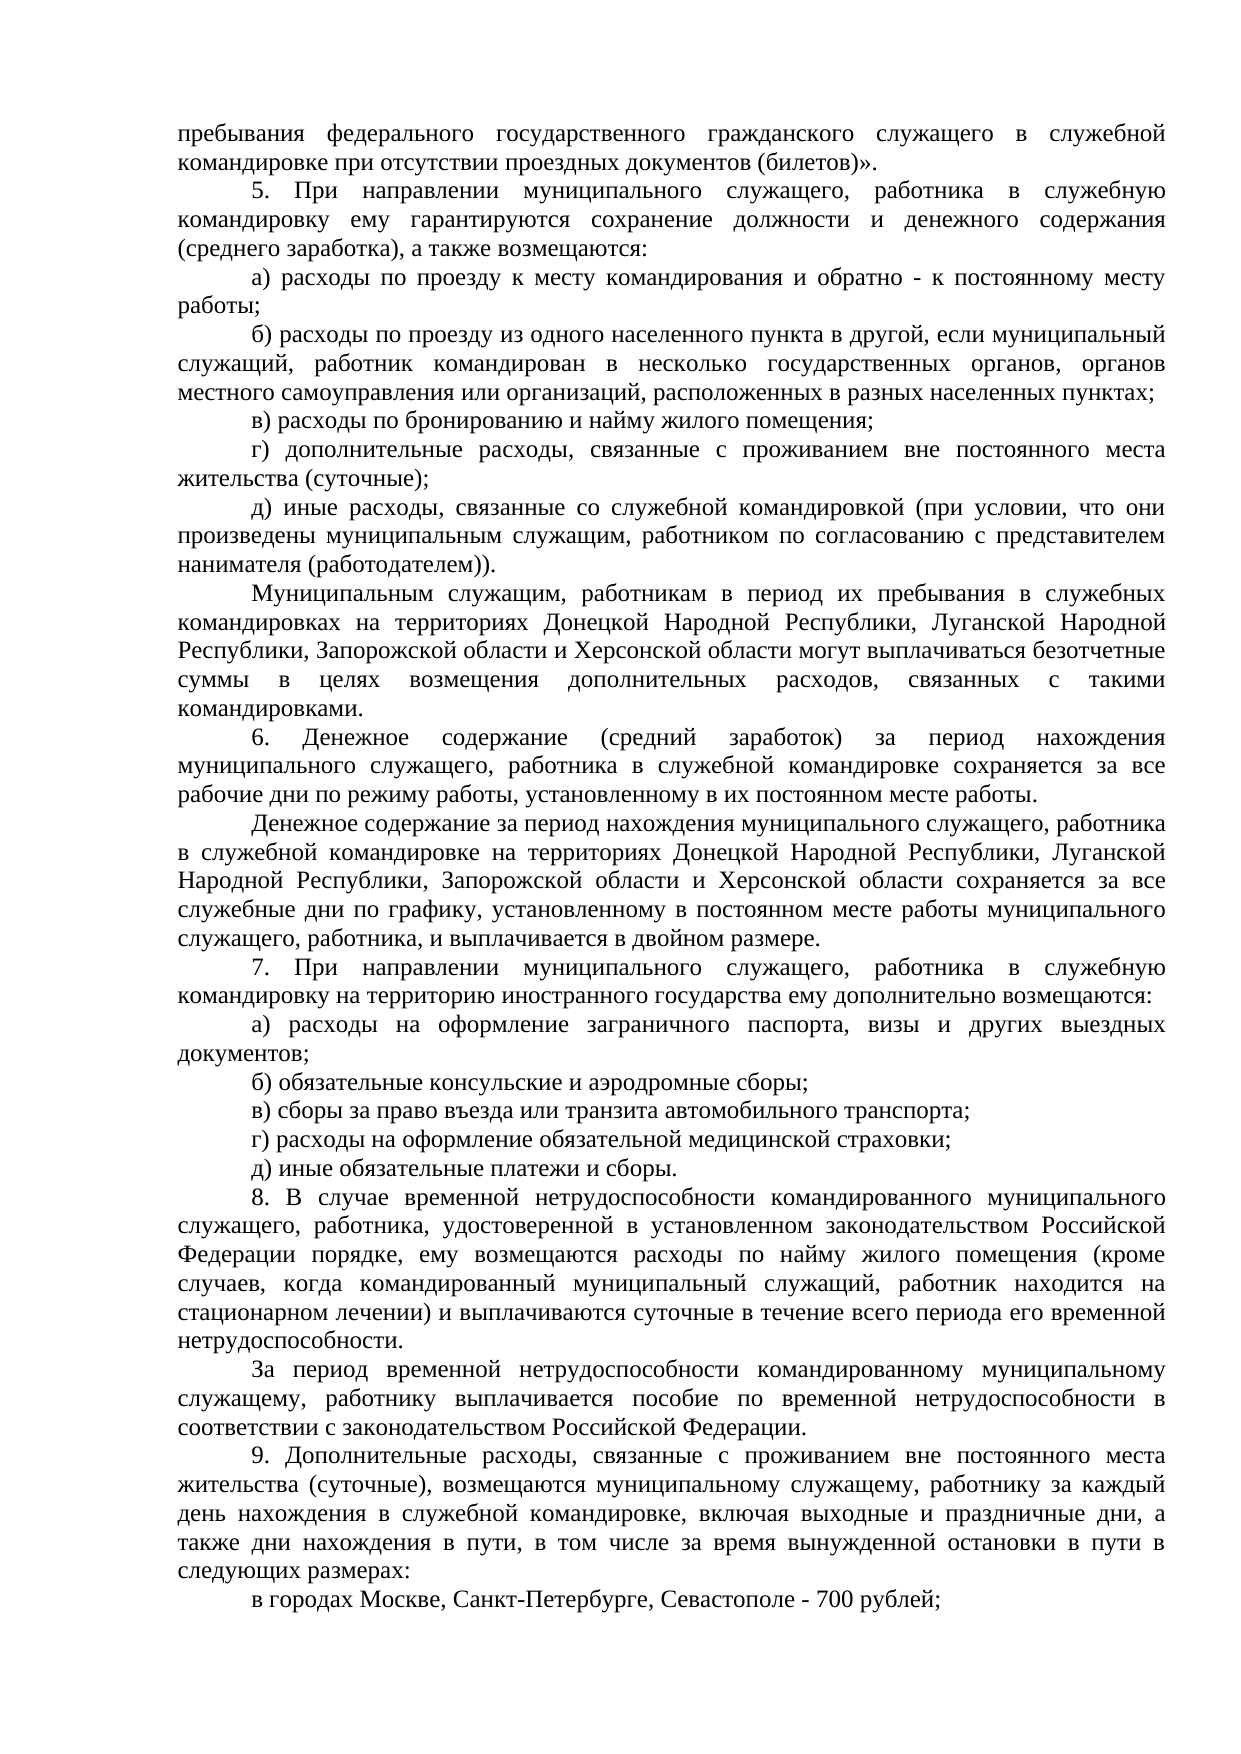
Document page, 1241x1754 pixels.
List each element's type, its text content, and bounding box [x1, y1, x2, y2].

text 6. Денежное содержание (средний заработок) за период нахождения муниципального служащего, работника в служебной командировке сохраняется за все рабочие дни по режиму работы, установленному в их постоянном месте работы. [177, 722, 1167, 808]
text б) обязательные консульские и аэродромные сборы; [177, 1067, 1167, 1096]
text 9. Дополнительные расходы, связанные с проживанием вне постоянного места жительства (суточные), возмещаются муниципальному служащему, работнику за каждый день нахождения в служебной командировке, включая выходные и праздничные дни, а также дни нахождения в пути, в том числе за время вынужденной остановки в пути в следующих размерах: [177, 1441, 1167, 1584]
text в) сборы за право въезда или транзита автомобильного транспорта; [177, 1096, 1167, 1124]
text д) иные расходы, связанные со служебной командировкой (при условии, что они произведены муниципальным служащим, работником по согласованию с представителем нанимателя (работодателем)). [177, 492, 1167, 578]
text а) расходы по проезду к месту командирования и обратно - к постоянному месту работы; [177, 262, 1167, 319]
text г) расходы на оформление обязательной медицинской страховки; [177, 1124, 1167, 1153]
text Денежное содержание за период нахождения муниципального служащего, работника в служебной командировке на территориях Донецкой Народной Республики, Луганской Народной Республики, Запорожской области и Херсонской области сохраняется за все служебные дни по графику, установленному в постоянном месте работы муниципального служащего, работника, и выплачивается в двойном размере. [177, 808, 1167, 952]
text За период временной нетрудоспособности командированному муниципальному служащему, работнику выплачивается пособие по временной нетрудоспособности в соответствии с законодательством Российской Федерации. [177, 1354, 1167, 1441]
text 7. При направлении муниципального служащего, работника в служебную командировку на территорию иностранного государства ему дополнительно возмещаются: [177, 952, 1167, 1009]
text г) дополнительные расходы, связанные с проживанием вне постоянного места жительства (суточные); [177, 434, 1167, 492]
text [177, 118, 1167, 176]
text 8. В случае временной нетрудоспособности командированного муниципального служащего, работника, удостоверенной в установленном законодательством Российской Федерации порядке, ему возмещаются расходы по найму жилого помещения (кроме случаев, когда командированный муниципальный служащий, работник находится на стационарном лечении) и выплачиваются суточные в течение всего периода его временной нетрудоспособности. [177, 1182, 1167, 1354]
text в) расходы по бронированию и найму жилого помещения; [177, 406, 1167, 434]
text Муниципальным служащим, работникам в период их пребывания в служебных командировках на территориях Донецкой Народной Республики, Луганской Народной Республики, Запорожской области и Херсонской области могут выплачиваться безотчетные суммы в целях возмещения дополнительных расходов, связанных с такими командировками. [177, 578, 1167, 722]
text в городах Москве, Санкт-Петербурге, Севастополе - 700 рублей; [177, 1584, 1167, 1613]
text д) иные обязательные платежи и сборы. [177, 1153, 1167, 1182]
text б) расходы по проезду из одного населенного пункта в другой, если муниципальный служащий, работник командирован в несколько государственных органов, органов местного самоуправления или организаций, расположенных в разных населенных пунктах; [177, 319, 1167, 406]
text 5. При направлении муниципального служащего, работника в служебную командировку ему гарантируются сохранение должности и денежного содержания (среднего заработка), а также возмещаются: [177, 176, 1167, 262]
text а) расходы на оформление заграничного паспорта, визы и других выездных документов; [177, 1009, 1167, 1067]
